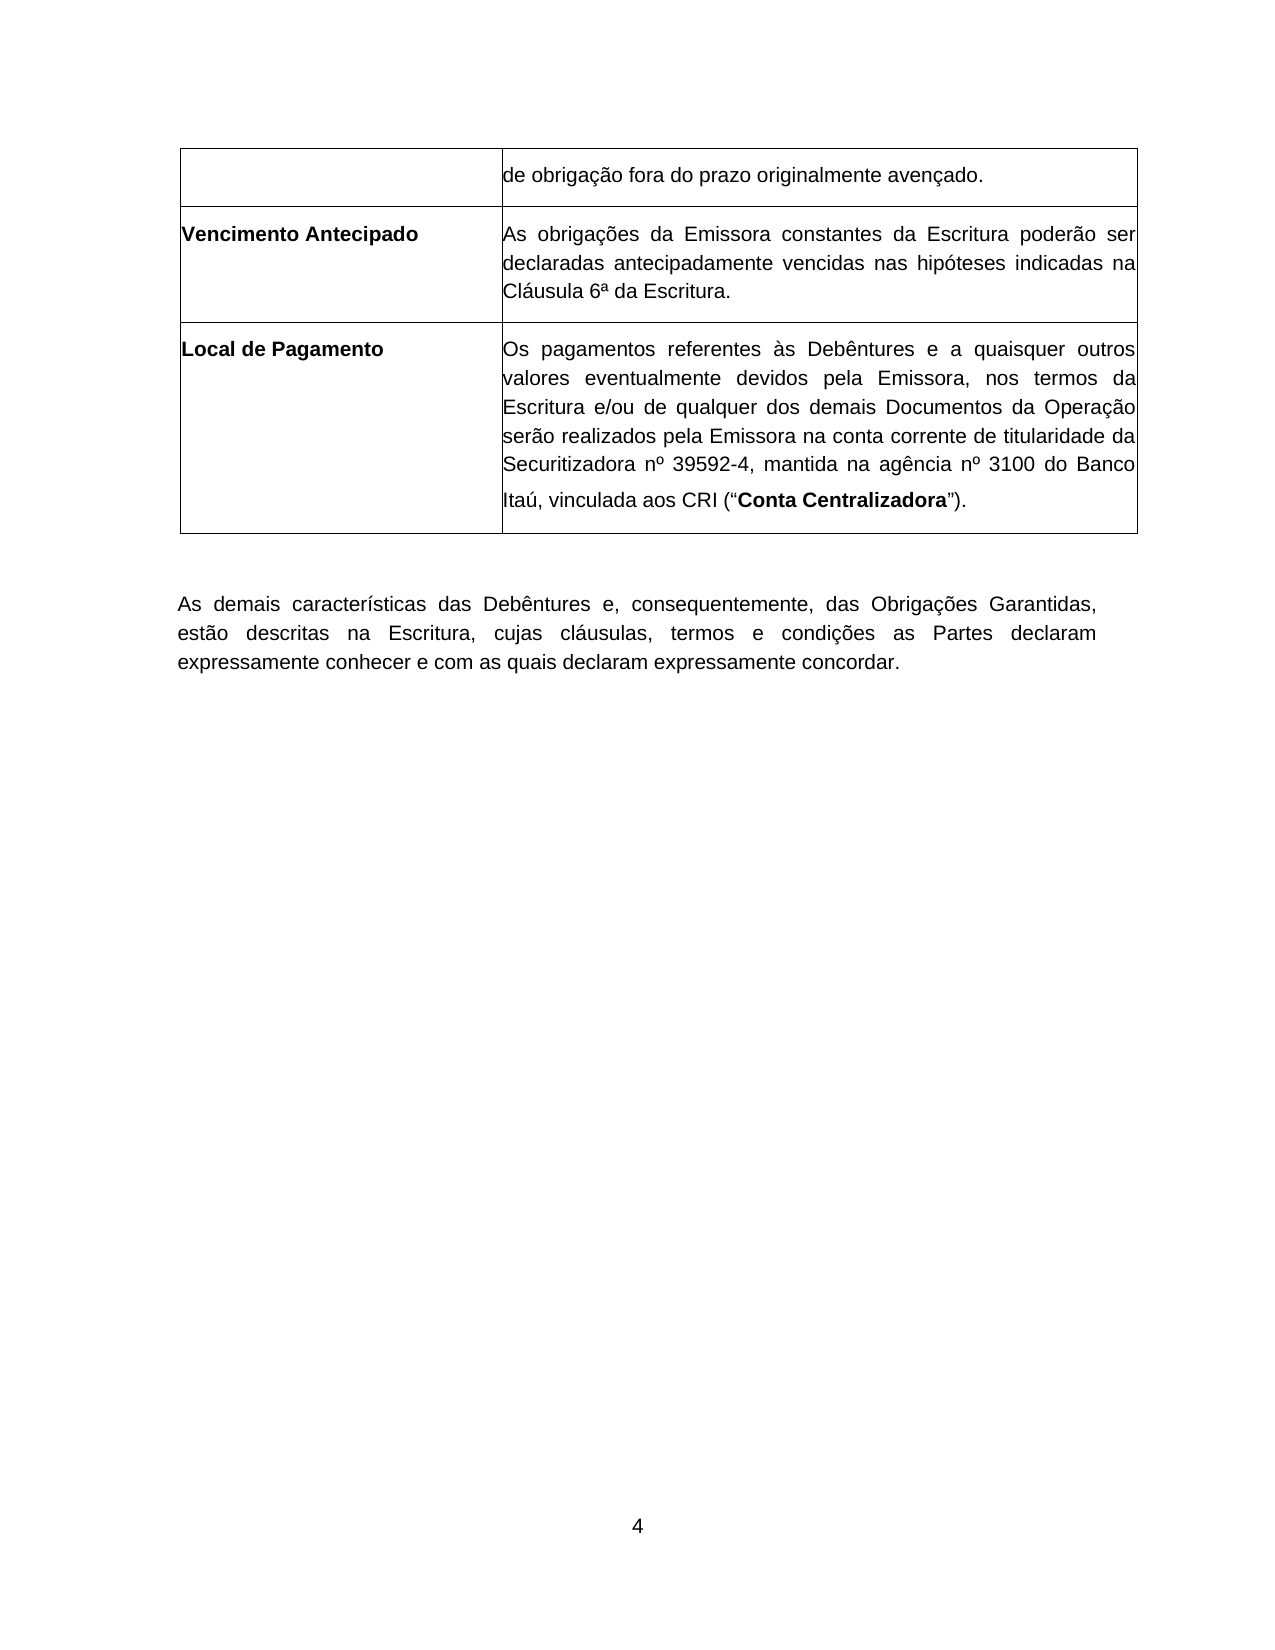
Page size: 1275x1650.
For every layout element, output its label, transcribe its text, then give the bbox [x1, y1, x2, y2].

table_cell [503, 149, 1137, 206]
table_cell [181, 149, 502, 206]
table_cell Vencimento Antecipado [181, 207, 502, 322]
text As demais características das Debêntures e, consequentemente, das Obrigações Garantidas, estão descritas na Escritura, cujas cláusulas, termos e condições as Partes declaram expressamente conhecer e com as quais declaram expressamente concordar. [177, 592, 1098, 673]
table_cell Os pagamentos referentes às Debêntures e a quaisquer outros valores eventualmente devidos pela Emissora, nos termos da Escritura e/ou de qualquer dos demais Documentos da Operação serão realizados pela Emissora na conta corrente de titularidade da Securitizadora nº 39592-4, mantida na agência nº 3100 do Banco Itaú, vinculada aos CRI (“Conta Centralizadora”). [503, 323, 1137, 532]
table_cell Local de Pagamento [181, 323, 502, 532]
table_cell As obrigações da Emissora constantes da Escritura poderão ser declaradas antecipadamente vencidas nas hipóteses indicadas na Cláusula 6ª da Escritura. [503, 207, 1137, 322]
